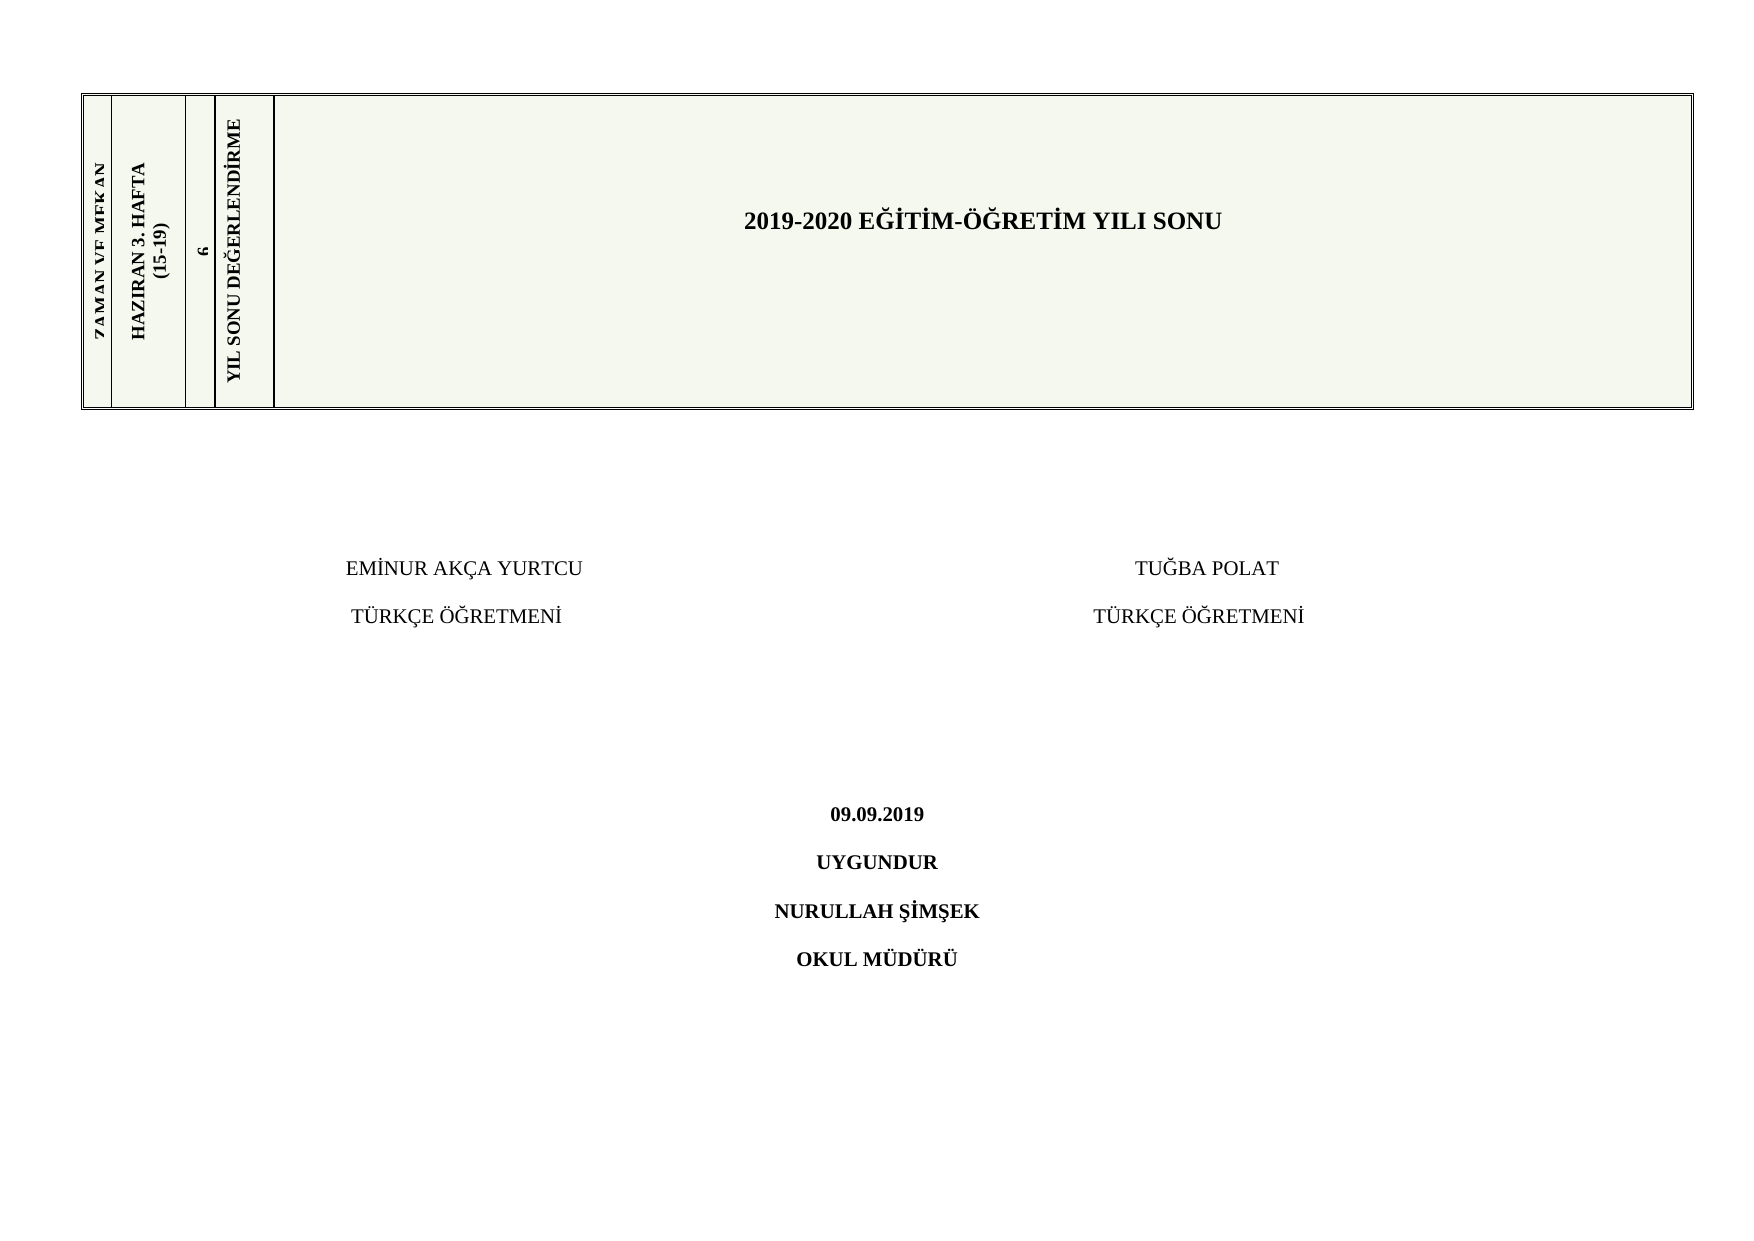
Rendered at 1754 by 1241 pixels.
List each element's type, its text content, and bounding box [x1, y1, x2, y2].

table_header ZAMAN VE MEKAN [84, 96, 111, 407]
table_header 2019-2020 EĞİTİM-ÖĞRETİM YILI SONU [275, 96, 1691, 407]
text EMİNUR AKÇA YURTCU TUĞBA POLAT [148, 556, 1606, 580]
text OKUL MÜDÜRÜ [148, 947, 1606, 971]
text 09.09.2019 [148, 802, 1606, 826]
table_header HAZIRAN 3. HAFTA (15-19) [112, 96, 185, 407]
text TÜRKÇE ÖĞRETMENİ TÜRKÇE ÖĞRETMENİ [148, 604, 1606, 628]
table_header YIL SONU DEĞERLENDİRME [216, 96, 273, 407]
text UYGUNDUR [148, 850, 1606, 874]
text NURULLAH ŞİMŞEK [148, 899, 1606, 923]
table_header 6 [186, 96, 214, 407]
